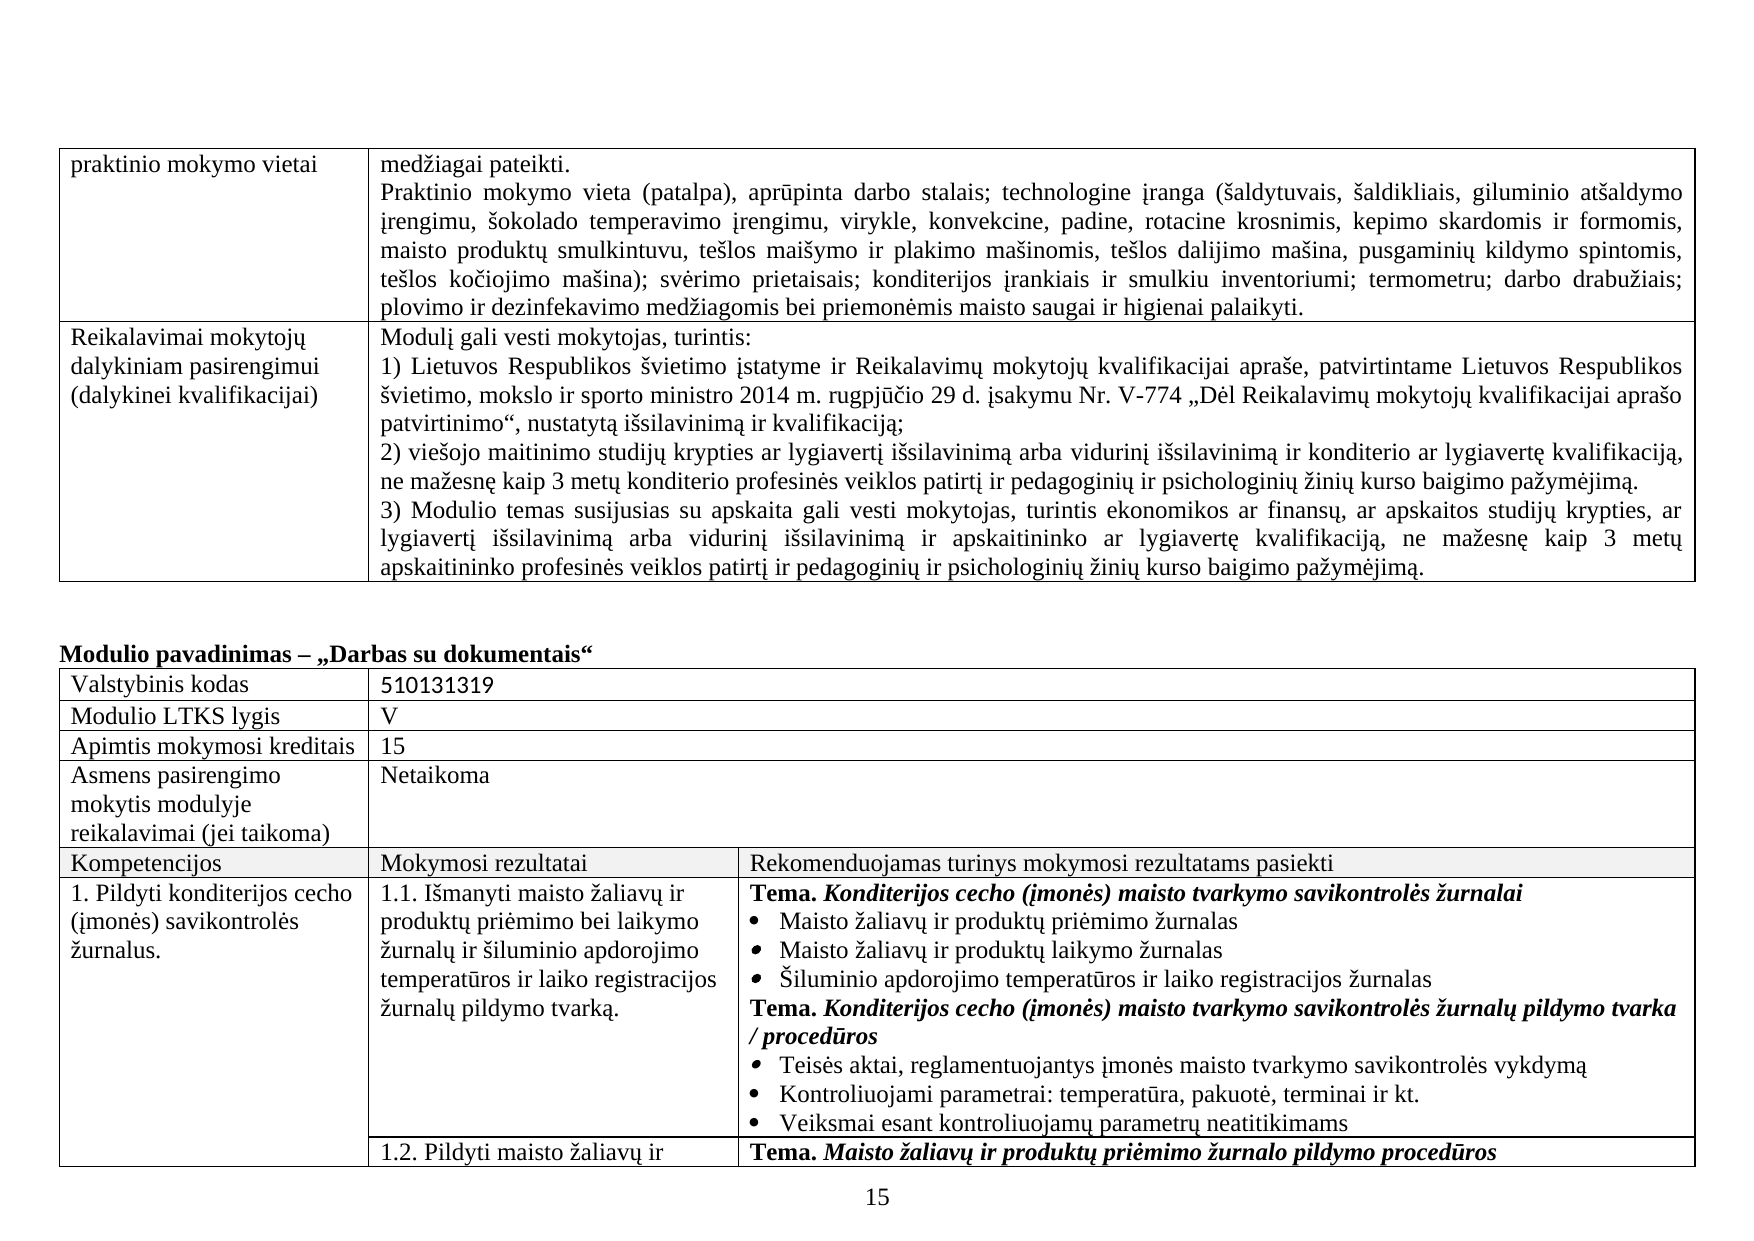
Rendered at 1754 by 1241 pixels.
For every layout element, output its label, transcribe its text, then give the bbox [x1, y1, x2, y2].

table_cell Modulio LTKS lygis [60, 701, 368, 730]
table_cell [369, 1138, 738, 1166]
table_cell Tema. Konditerijos cecho (įmonės) maisto tvarkymo savikontrolės žurnalai Maisto žaliavų ir produktų priėmimo žurnalas Maisto žaliavų ir produktų laikymo žurnalas Šiluminio apdorojimo temperatūros ir laiko registracijos žurnalas Tema. Konditerijos cecho (įmonės) maisto tvarkymo savikontrolės žurnalų pildymo tvarka / procedūros Teisės aktai, reglamentuojantys įmonės maisto tvarkymo savikontrolės vykdymą Kontroliuojami parametrai: temperatūra, pakuotė, terminai ir kt. Veiksmai esant kontroliuojamų parametrų neatitikimams [739, 878, 1694, 1136]
table_cell 15 [369, 731, 1694, 759]
table_cell 1.1. Išmanyti maisto žaliavų ir produktų priėmimo bei laikymo žurnalų ir šiluminio apdorojimo temperatūros ir laiko registracijos žurnalų pildymo tvarką. [369, 878, 738, 1136]
table_cell Rekomenduojamas turinys mokymosi rezultatams pasiekti [739, 848, 1694, 877]
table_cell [60, 149, 368, 321]
table_cell Modulį gali vesti mokytojas, turintis: 1) Lietuvos Respublikos švietimo įstatyme ir Reikalavimų mokytojų kvalifikacijai apraše, patvirtintame Lietuvos Respublikos švietimo, mokslo ir sporto ministro 2014 m. rugpjūčio 29 d. įsakymu Nr. V-774 „Dėl Reikalavimų mokytojų kvalifikacijai aprašo patvirtinimo“, nustatytą išsilavinimą ir kvalifikaciją; 2) viešojo maitinimo studijų krypties ar lygiavertį išsilavinimą arba vidurinį išsilavinimą ir konditerio ar lygiavertę kvalifikaciją, ne mažesnę kaip 3 metų konditerio profesinės veiklos patirtį ir pedagoginių ir psichologinių žinių kurso baigimo pažymėjimą. 3) Modulio temas susijusias su apskaita gali vesti mokytojas, turintis ekonomikos ar finansų, ar apskaitos studijų krypties, ar lygiavertį išsilavinimą arba vidurinį išsilavinimą ir apskaitininko ar lygiavertę kvalifikaciją, ne mažesnę kaip 3 metų apskaitininko profesinės veiklos patirtį ir pedagoginių ir psichologinių žinių kurso baigimo pažymėjimą. [369, 322, 1694, 581]
table_cell V [369, 701, 1694, 730]
table_header 510131319 [369, 669, 1694, 700]
table_cell 1. Pildyti konditerijos cecho (įmonės) savikontrolės žurnalus. [60, 878, 368, 1166]
table_cell Asmens pasirengimo mokytis modulyje reikalavimai (jei taikoma) [60, 761, 368, 847]
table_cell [369, 149, 1694, 321]
table_cell Mokymosi rezultatai [369, 848, 738, 877]
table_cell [739, 1138, 1694, 1166]
text Modulio pavadinimas – „Darbas su dokumentais“ [59, 639, 1695, 668]
table_cell Kompetencijos [60, 848, 368, 877]
table_header Valstybinis kodas [60, 669, 368, 700]
table_cell Apimtis mokymosi kreditais [60, 731, 368, 759]
table_cell Netaikoma [369, 761, 1694, 847]
table_cell Reikalavimai mokytojų dalykiniam pasirengimui (dalykinei kvalifikacijai) [60, 322, 368, 581]
